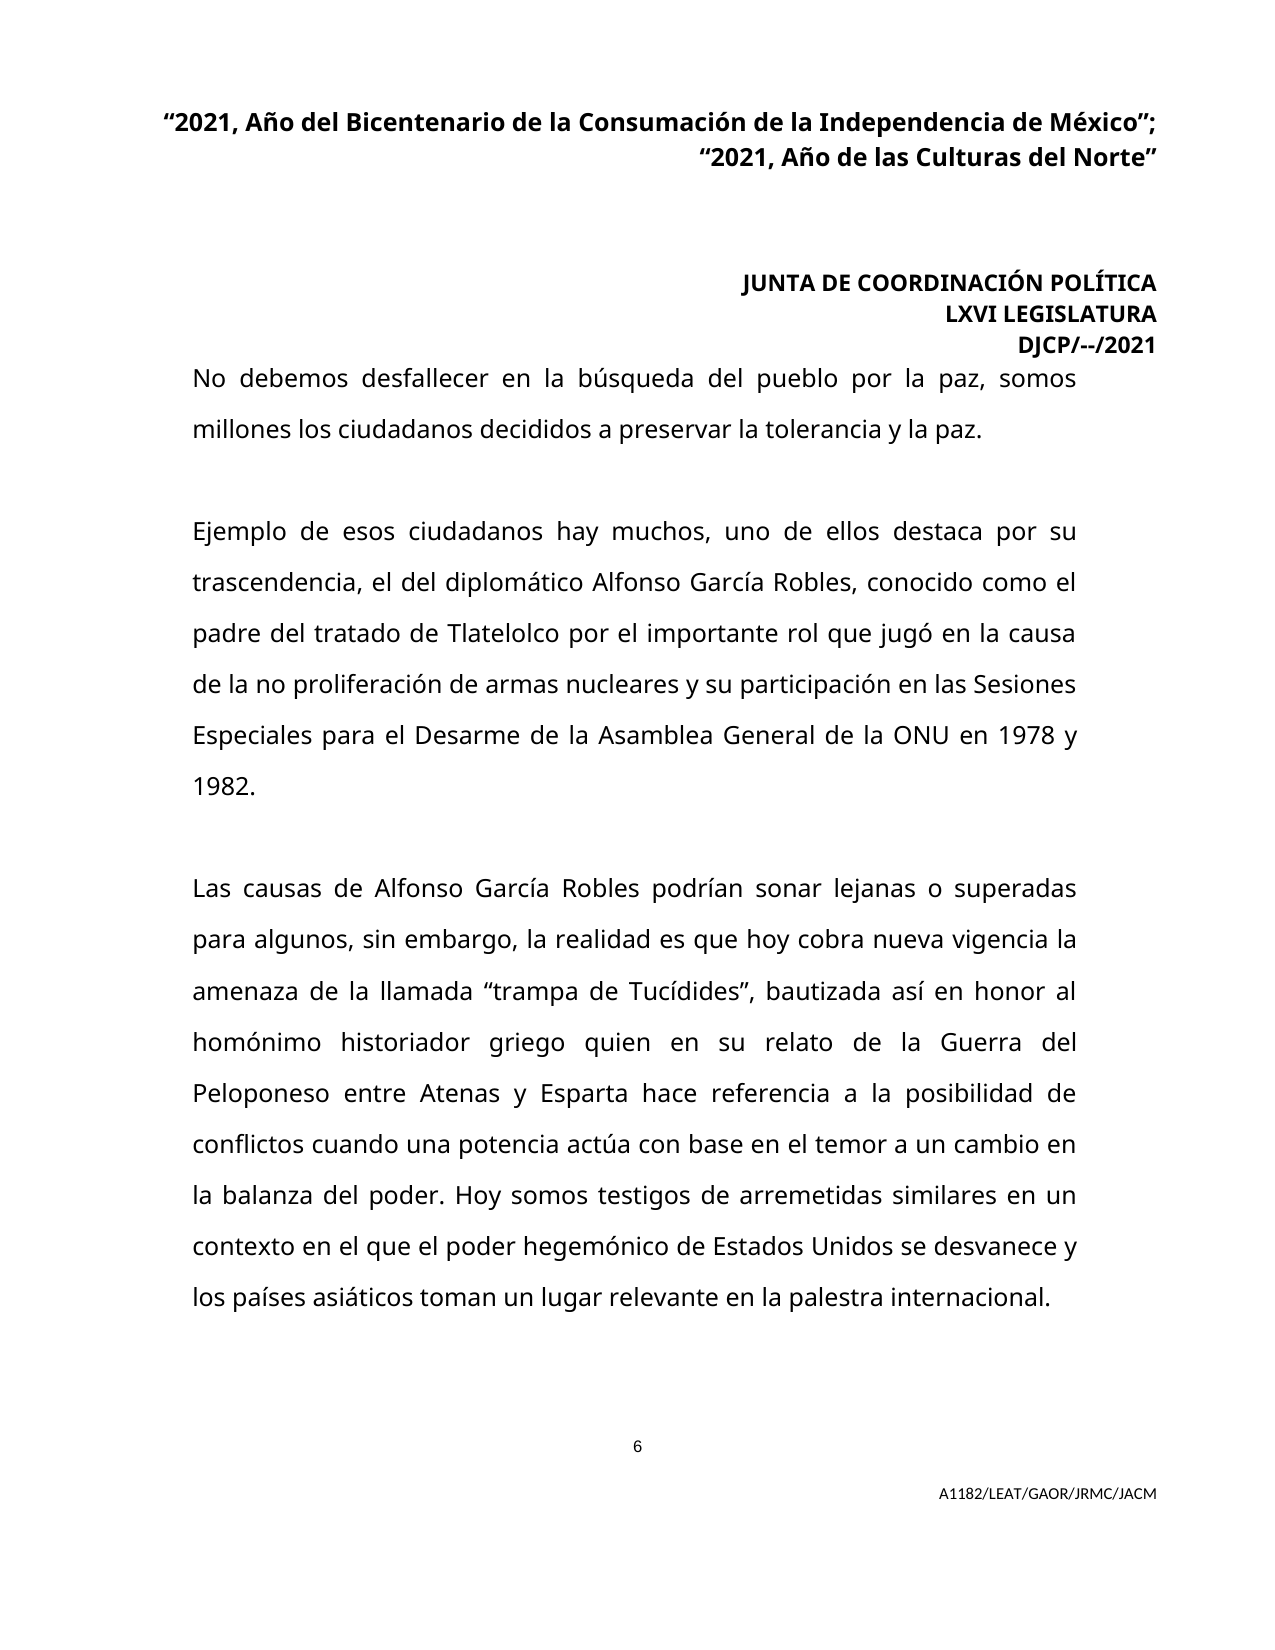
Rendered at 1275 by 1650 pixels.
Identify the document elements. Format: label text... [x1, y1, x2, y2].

text Las causas de Alfonso García Robles podrían sonar lejanas o superadas para algunos, sin embargo, la realidad es que hoy cobra nueva vigencia la amenaza de la llamada “trampa de Tucídides”, bautizada así en honor al homónimo historiador griego quien en su relato de la Guerra del Peloponeso entre Atenas y Esparta hace referencia a la posibilidad de conflictos cuando una potencia actúa con base en el temor a un cambio en la balanza del poder. Hoy somos testigos de arremetidas similares en un contexto en el que el poder hegemónico de Estados Unidos se desvanece y los países asiáticos toman un lugar relevante en la palestra internacional. [192, 871, 1078, 1313]
text Ejemplo de esos ciudadanos hay muchos, uno de ellos destaca por su trascendencia, el del diplomático Alfonso García Robles, conocido como el padre del tratado de Tlatelolco por el importante rol que jugó en la causa de la no proliferación de armas nucleares y su participación en las Sesiones Especiales para el Desarme de la Asamblea General de la ONU en 1978 y 1982. [192, 514, 1078, 803]
text No debemos desfallecer en la búsqueda del pueblo por la paz, somos millones los ciudadanos decididos a preservar la tolerancia y la paz. [192, 361, 1078, 446]
